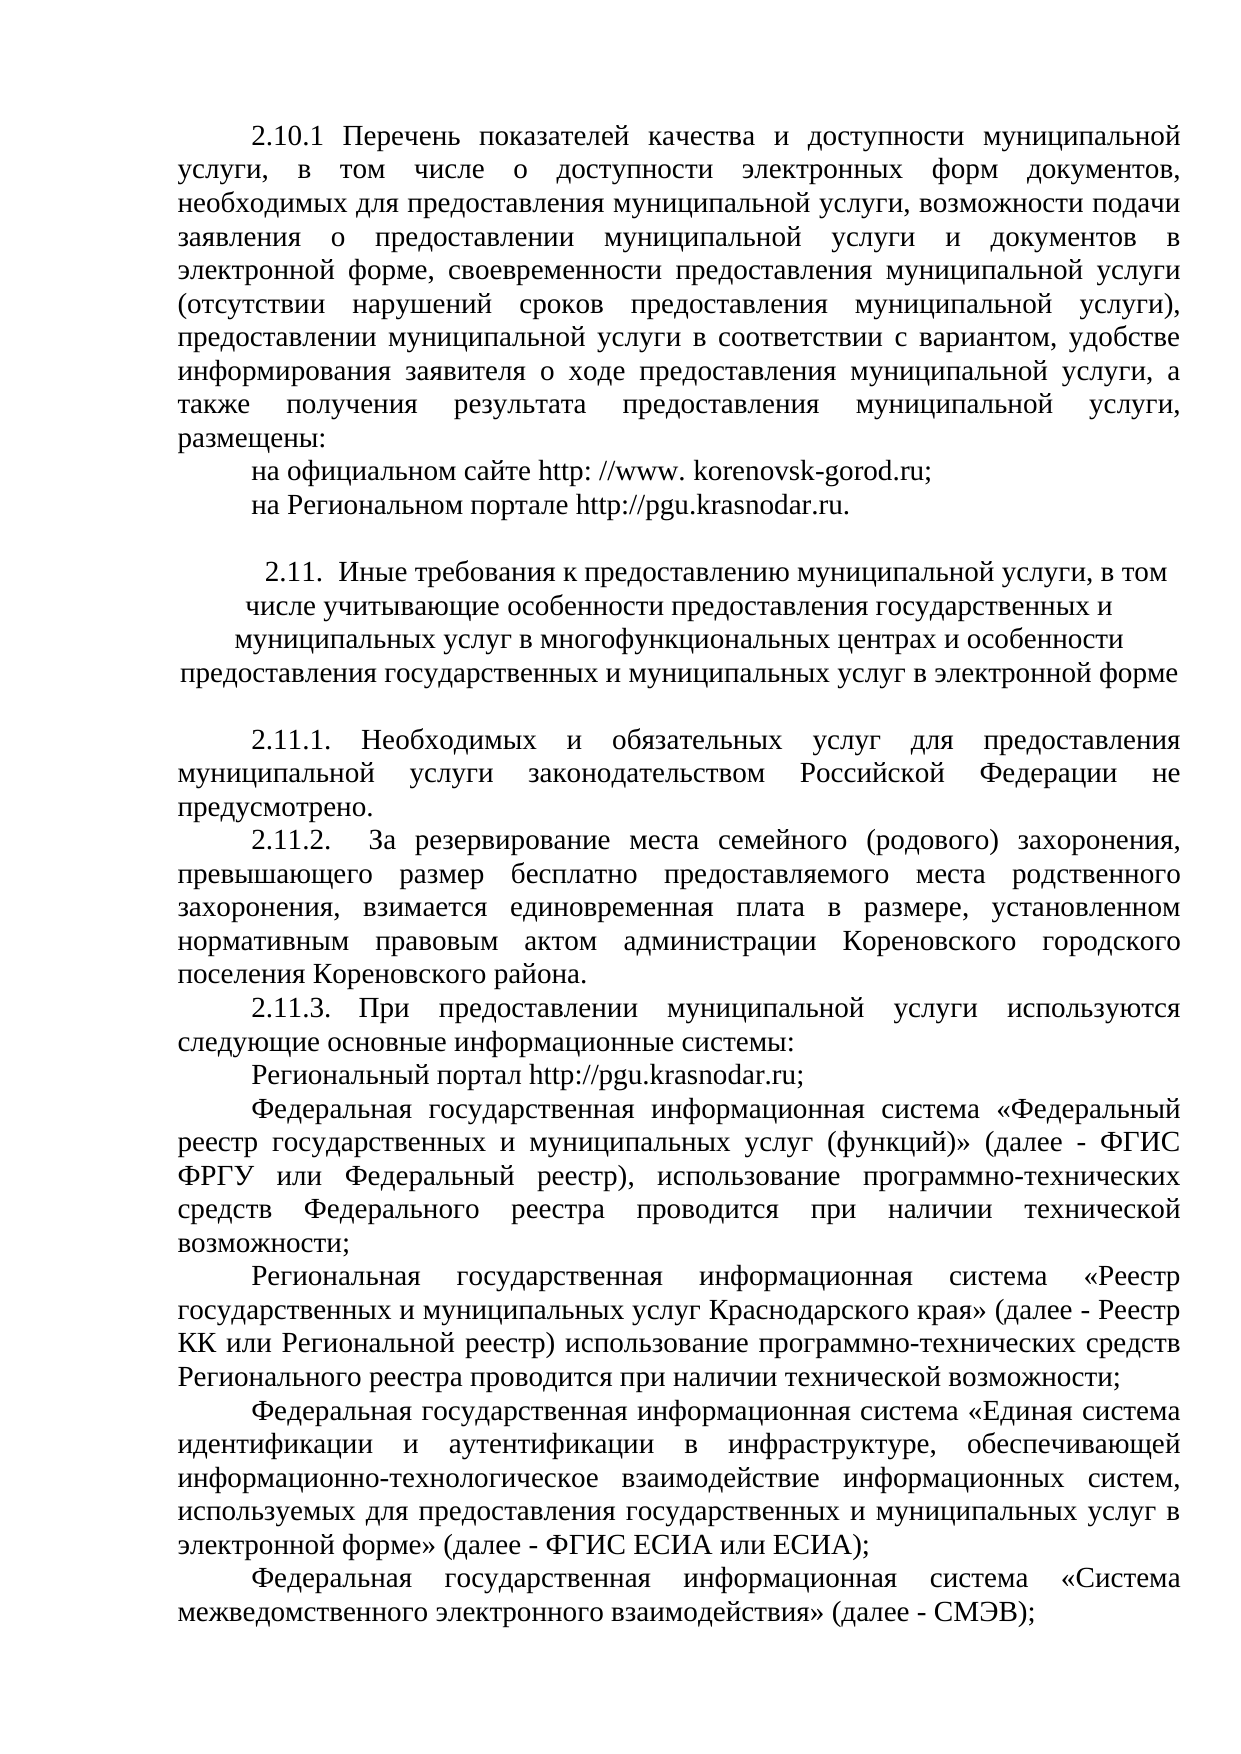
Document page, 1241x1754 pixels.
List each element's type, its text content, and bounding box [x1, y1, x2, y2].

text 2.11.1. Необходимых и обязательных услуг для предоставления муниципальной услуги законодательством Российской Федерации не предусмотрено. [177, 722, 1181, 822]
list Иные требования к предоставлению муниципальной услуги, в том числе учитывающие особенности предоставления государственных и муниципальных услуг в многофункциональных центрах и особенности предоставления государственных и муниципальных услуг в электронной форме [177, 554, 1181, 688]
text на Региональном портале http://pgu.krasnodar.ru. [177, 487, 1181, 521]
text Федеральная государственная информационная система «Единая система идентификации и аутентификации в инфраструктуре, обеспечивающей информационно-технологическое взаимодействие информационных систем, используемых для предоставления государственных и муниципальных услуг в электронной форме» (далее - ФГИС ЕСИА или ЕСИА); [177, 1393, 1181, 1560]
text 2.11.2. За резервирование места семейного (родового) захоронения, превышающего размер бесплатно предоставляемого места родственного захоронения, взимается единовременная плата в размере, установленном нормативным правовым актом администрации Кореновского городского поселения Кореновского района. [177, 822, 1181, 990]
text 2.11.3. При предоставлении муниципальной услуги используются следующие основные информационные системы: [177, 990, 1181, 1057]
text Федеральная государственная информационная система «Система межведомственного электронного взаимодействия» (далее - СМЭВ); [177, 1560, 1181, 1627]
text Региональный портал http://pgu.krasnodar.ru; [177, 1057, 1181, 1091]
text на официальном сайте http: //www. korenovsk-gorod.ru; [177, 453, 1181, 487]
text 2.10.1 Перечень показателей качества и доступности муниципальной услуги, в том числе о доступности электронных форм документов, необходимых для предоставления муниципальной услуги, возможности подачи заявления о предоставлении муниципальной услуги и документов в электронной форме, своевременности предоставления муниципальной услуги (отсутствии нарушений сроков предоставления муниципальной услуги), предоставлении муниципальной услуги в соответствии с вариантом, удобстве информирования заявителя о ходе предоставления муниципальной услуги, а также получения результата предоставления муниципальной услуги, размещены: [177, 118, 1181, 453]
text Федеральная государственная информационная система «Федеральный реестр государственных и муниципальных услуг (функций)» (далее - ФГИС ФРГУ или Федеральный реестр), использование программно-технических средств Федерального реестра проводится при наличии технической возможности; [177, 1091, 1181, 1258]
text Региональная государственная информационная система «Реестр государственных и муниципальных услуг Краснодарского края» (далее - Реестр КК или Региональной реестр) использование программно-технических средств Регионального реестра проводится при наличии технической возможности; [177, 1258, 1181, 1393]
